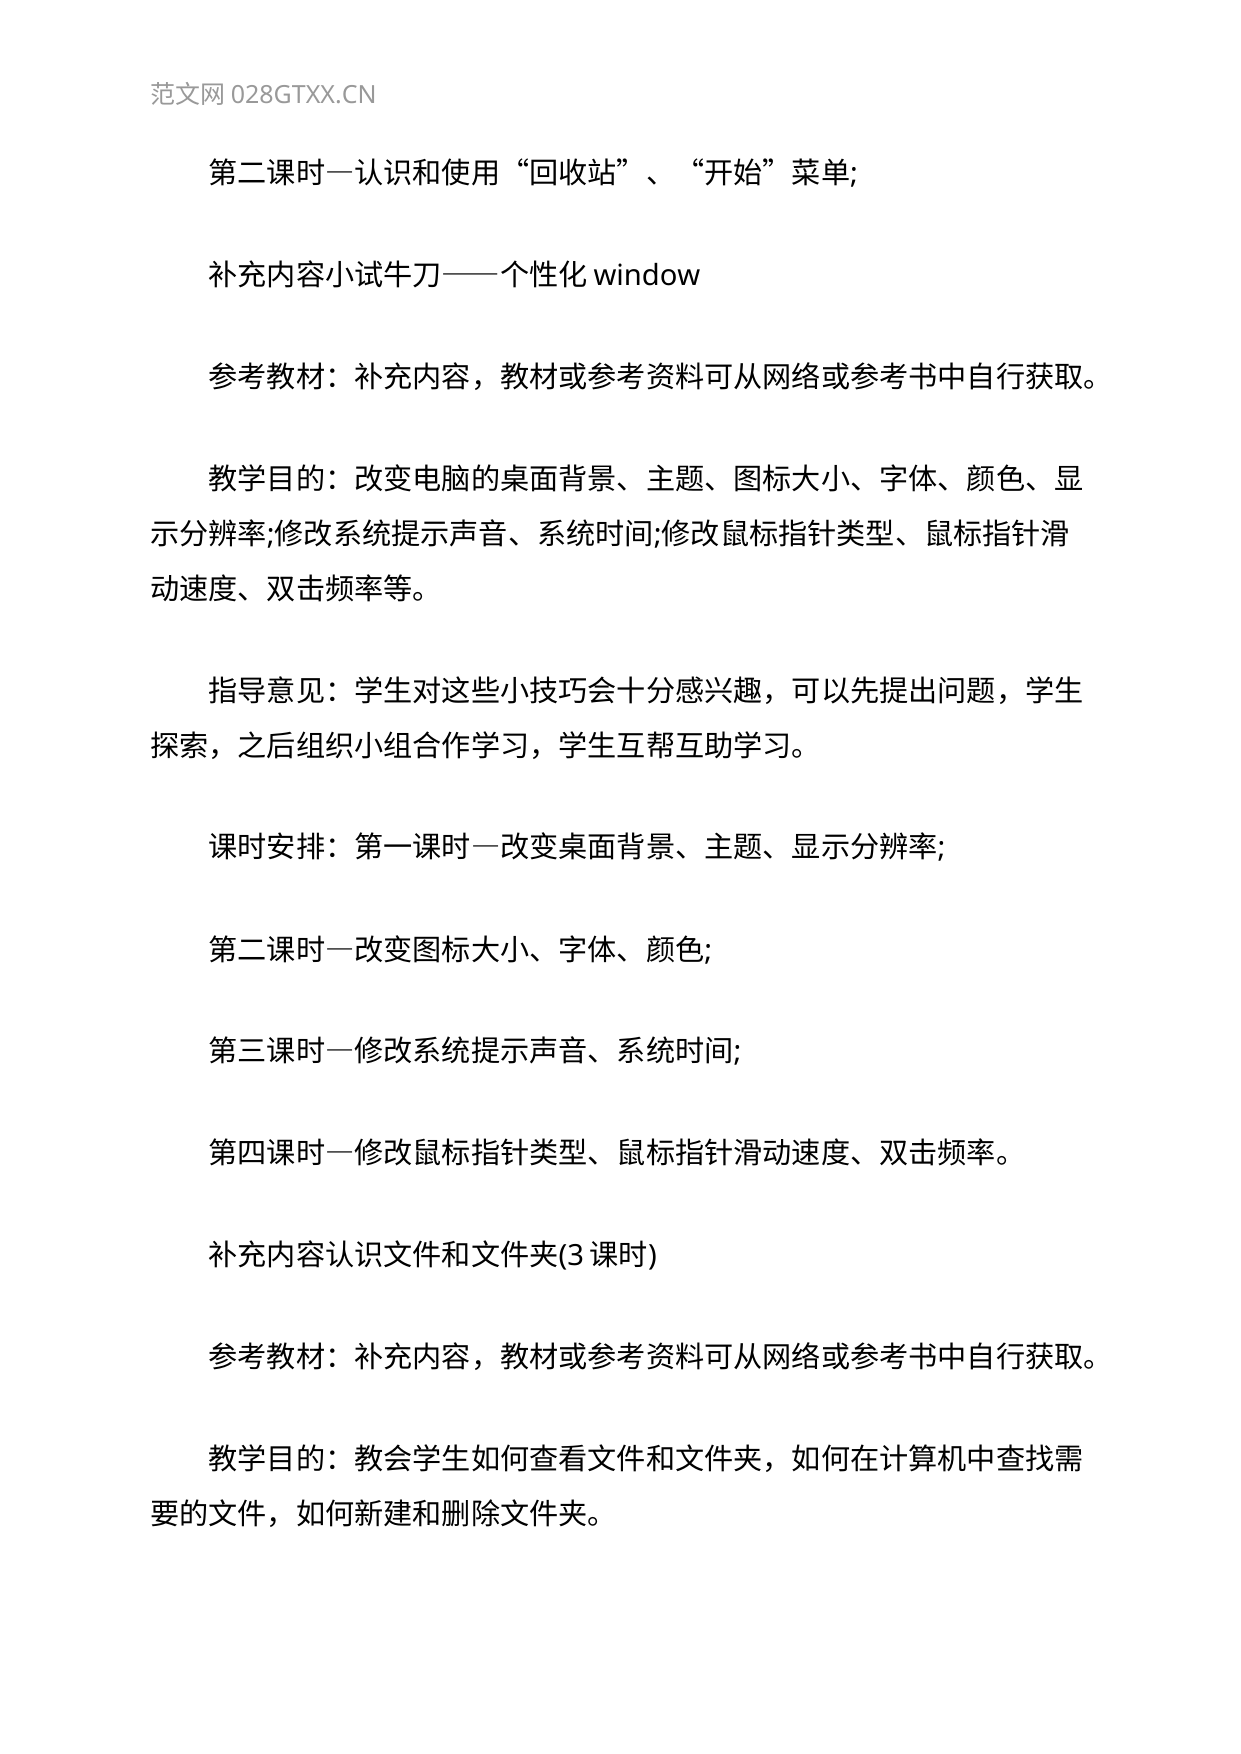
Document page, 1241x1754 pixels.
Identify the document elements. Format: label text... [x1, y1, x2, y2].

text 教学目的：改变电脑的桌面背景、主题、图标大小、字体、颜色、显示分辨率;修改系统提示声音、系统时间;修改鼠标指针类型、鼠标指针滑动速度、双击频率等。 [150, 456, 1090, 608]
text 第四课时—修改鼠标指针类型、鼠标指针滑动速度、双击频率。 [150, 1130, 1090, 1172]
text 参考教材：补充内容，教材或参考资料可从网络或参考书中自行获取。 [150, 1334, 1090, 1376]
text 课时安排：第一课时—改变桌面背景、主题、显示分辨率; [150, 824, 1090, 866]
text 教学目的：教会学生如何查看文件和文件夹，如何在计算机中查找需要的文件，如何新建和删除文件夹。 [150, 1436, 1090, 1533]
text 指导意见：学生对这些小技巧会十分感兴趣，可以先提出问题，学生探索，之后组织小组合作学习，学生互帮互助学习。 [150, 667, 1090, 764]
text 补充内容认识文件和文件夹(3课时) [150, 1232, 1090, 1274]
text 补充内容小试牛刀——个性化window [150, 252, 1090, 294]
text 第二课时—认识和使用“回收站”、“开始”菜单; [150, 150, 1090, 192]
text 参考教材：补充内容，教材或参考资料可从网络或参考书中自行获取。 [150, 354, 1090, 396]
text 第二课时—改变图标大小、字体、颜色; [150, 926, 1090, 968]
text 第三课时—修改系统提示声音、系统时间; [150, 1028, 1090, 1070]
